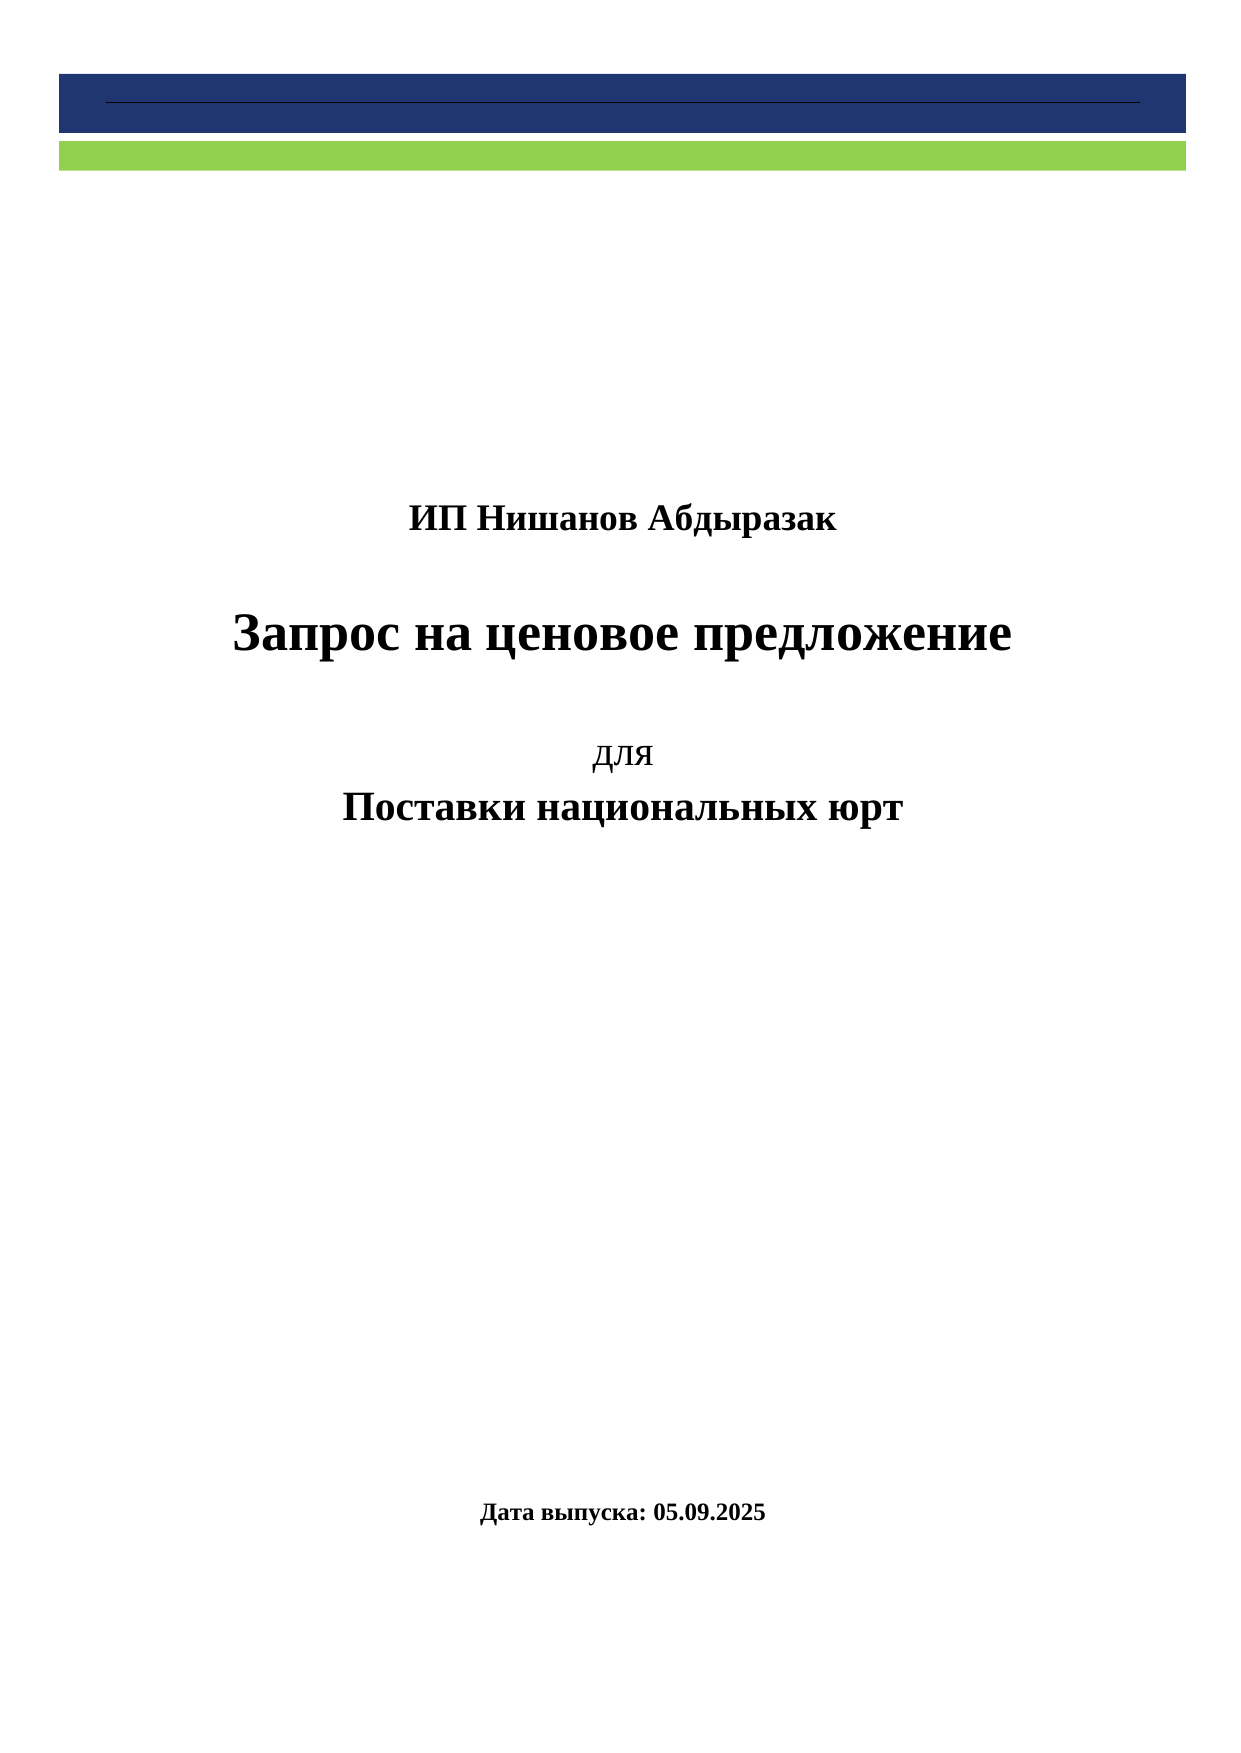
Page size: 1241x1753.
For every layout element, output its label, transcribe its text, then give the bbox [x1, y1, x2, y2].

text Запрос на ценовое предложение [106, 600, 1140, 662]
text Поставки национальных юрт [106, 782, 1140, 829]
text ИП Нишанов Абдыразак [106, 495, 1140, 538]
text для [106, 726, 1140, 774]
text Дата выпуска: 05.09.2025 [106, 1497, 1140, 1526]
